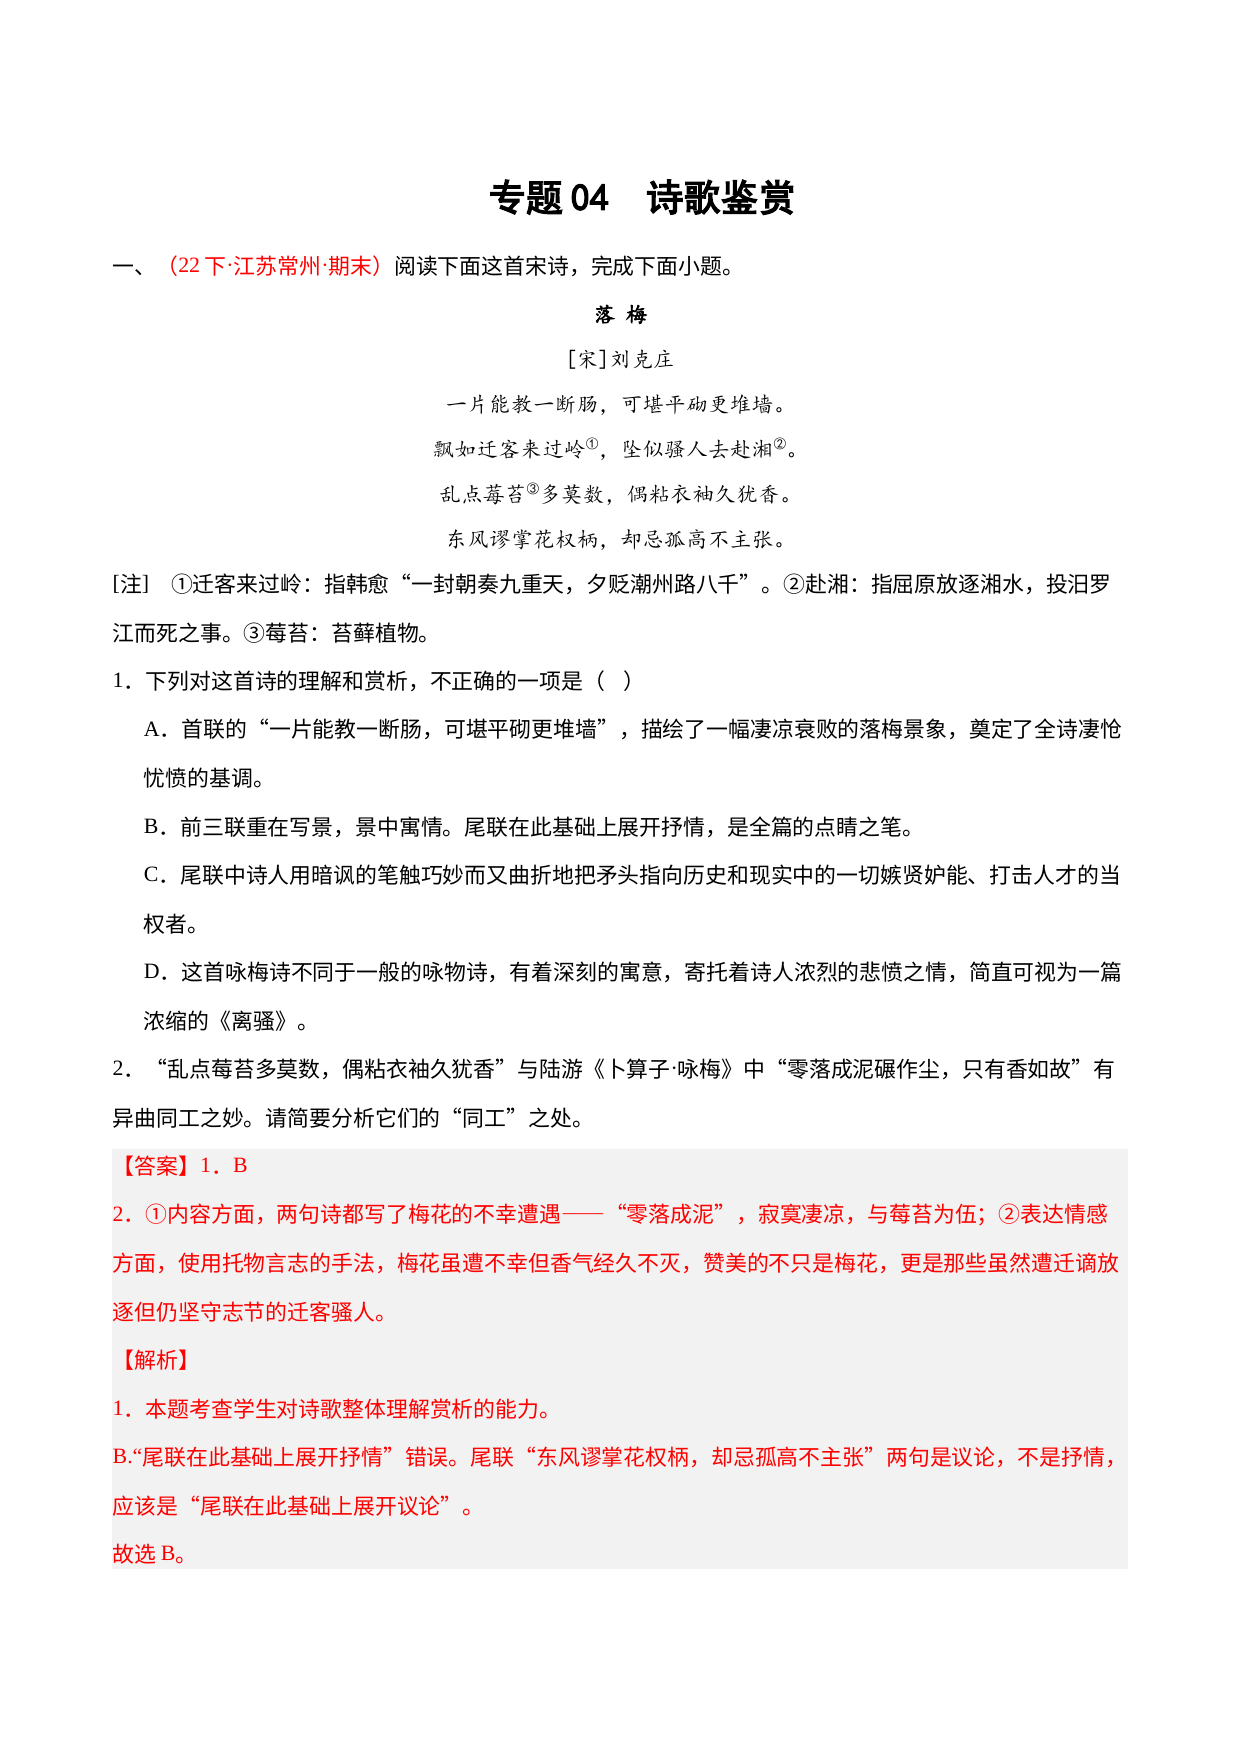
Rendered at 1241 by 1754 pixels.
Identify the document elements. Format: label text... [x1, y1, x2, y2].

text 1．本题考查学生对诗歌整体理解赏析的能力。 [112, 1391, 1128, 1424]
text 2．“乱点莓苔多莫数，偶粘衣袖久犹香”与陆游《卜算子·咏梅》中“零落成泥碾作尘，只有香如故”有异曲同工之妙。请简要分析它们的“同工”之处。 [112, 1052, 1128, 1133]
text 东风谬掌花权柄，却忌孤高不主张。 [112, 522, 1128, 554]
text C．尾联中诗人用暗讽的笔触巧妙而又曲折地把矛头指向历史和现实中的一切嫉贤妒能、打击人才的当权者。 [144, 857, 1128, 939]
text 故选B。 [112, 1537, 1128, 1569]
text 落 梅 [112, 297, 1128, 329]
text [注] ①迁客来过岭：指韩愈“一封朝奏九重天，夕贬潮州路八千”。②赴湘：指屈原放逐湘水，投汨罗江而死之事。③莓苔：苔藓植物。 [112, 567, 1128, 648]
text B.“尾联在此基础上展开抒情”错误。尾联“东风谬掌花权柄，却忌孤高不主张”两句是议论，不是抒情，应该是“尾联在此基础上展开议论”。 [112, 1439, 1128, 1521]
text 一、（22下·江苏常州·期末）阅读下面这首宋诗，完成下面小题。 [112, 248, 1128, 281]
text [宋]刘克庄 [112, 342, 1128, 374]
text 【解析】 [112, 1343, 1128, 1375]
text D．这首咏梅诗不同于一般的咏物诗，有着深刻的寓意，寄托着诗人浓烈的悲愤之情，简直可视为一篇浓缩的《离骚》。 [144, 954, 1128, 1036]
text 1．下列对这首诗的理解和赏析，不正确的一项是（ ） [112, 664, 1128, 696]
text 一片能教一断肠，可堪平砌更堆墙。 [112, 387, 1128, 419]
text 飘如迁客来过岭①，坠似骚人去赴湘②。 [112, 432, 1128, 464]
text 专题04 诗歌鉴赏 [112, 162, 1128, 227]
text B．前三联重在写景，景中寓情。尾联在此基础上展开抒情，是全篇的点睛之笔。 [144, 809, 1128, 842]
text 【答案】1．B [112, 1149, 1128, 1181]
text 2．①内容方面，两句诗都写了梅花的不幸遭遇——“零落成泥”，寂寞凄凉，与莓苔为伍；②表达情感方面，使用托物言志的手法，梅花虽遭不幸但香气经久不灭，赞美的不只是梅花，更是那些虽然遭迁谪放逐但仍坚守志节的迁客骚人。 [112, 1197, 1128, 1327]
text 乱点莓苔③多莫数，偶粘衣袖久犹香。 [112, 477, 1128, 509]
text A．首联的“一片能教一断肠，可堪平砌更堆墙”，描绘了一幅凄凉衰败的落梅景象，奠定了全诗凄怆忧愤的基调。 [144, 712, 1128, 793]
